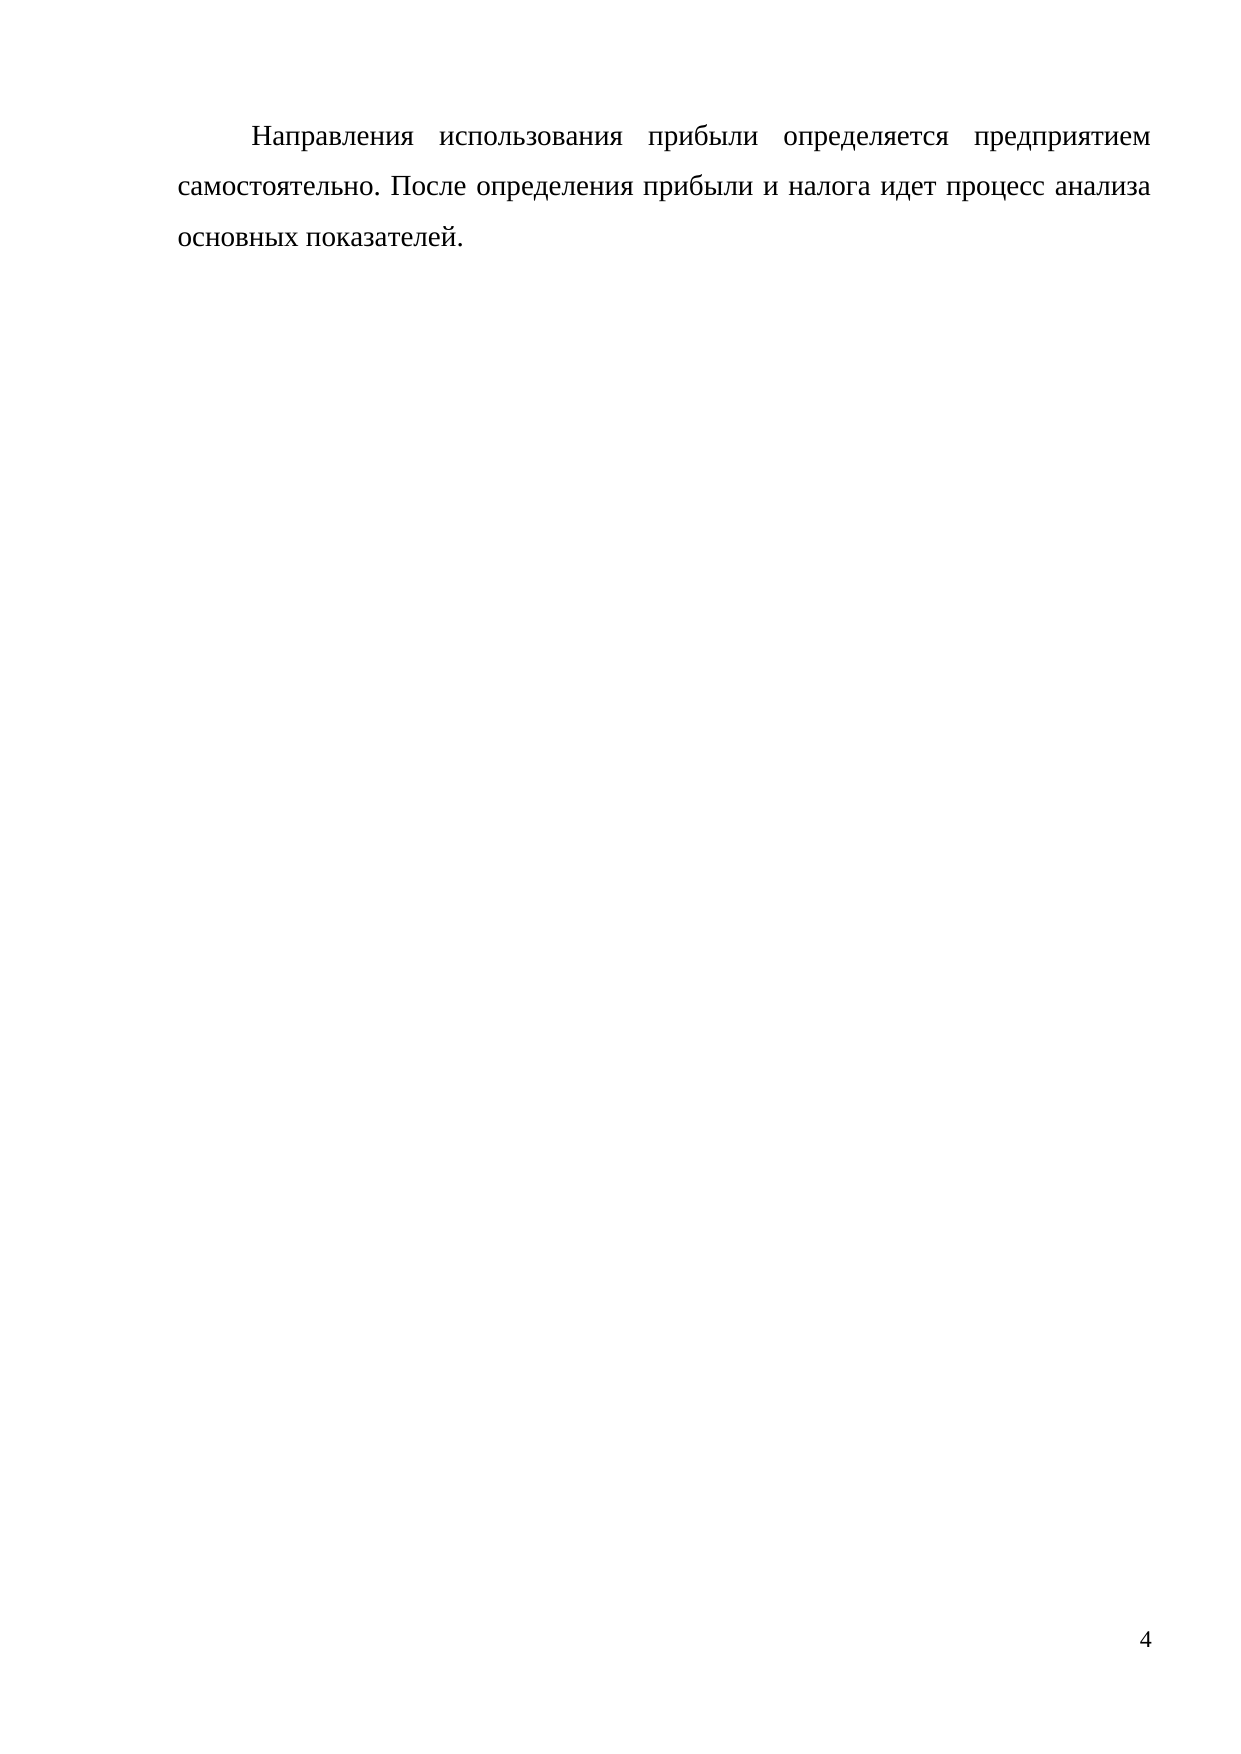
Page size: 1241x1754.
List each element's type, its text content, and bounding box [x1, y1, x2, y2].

text Направления использования прибыли определяется предприятием самостоятельно. После определения прибыли и налога идет процесс анализа основных показателей. [177, 118, 1152, 252]
